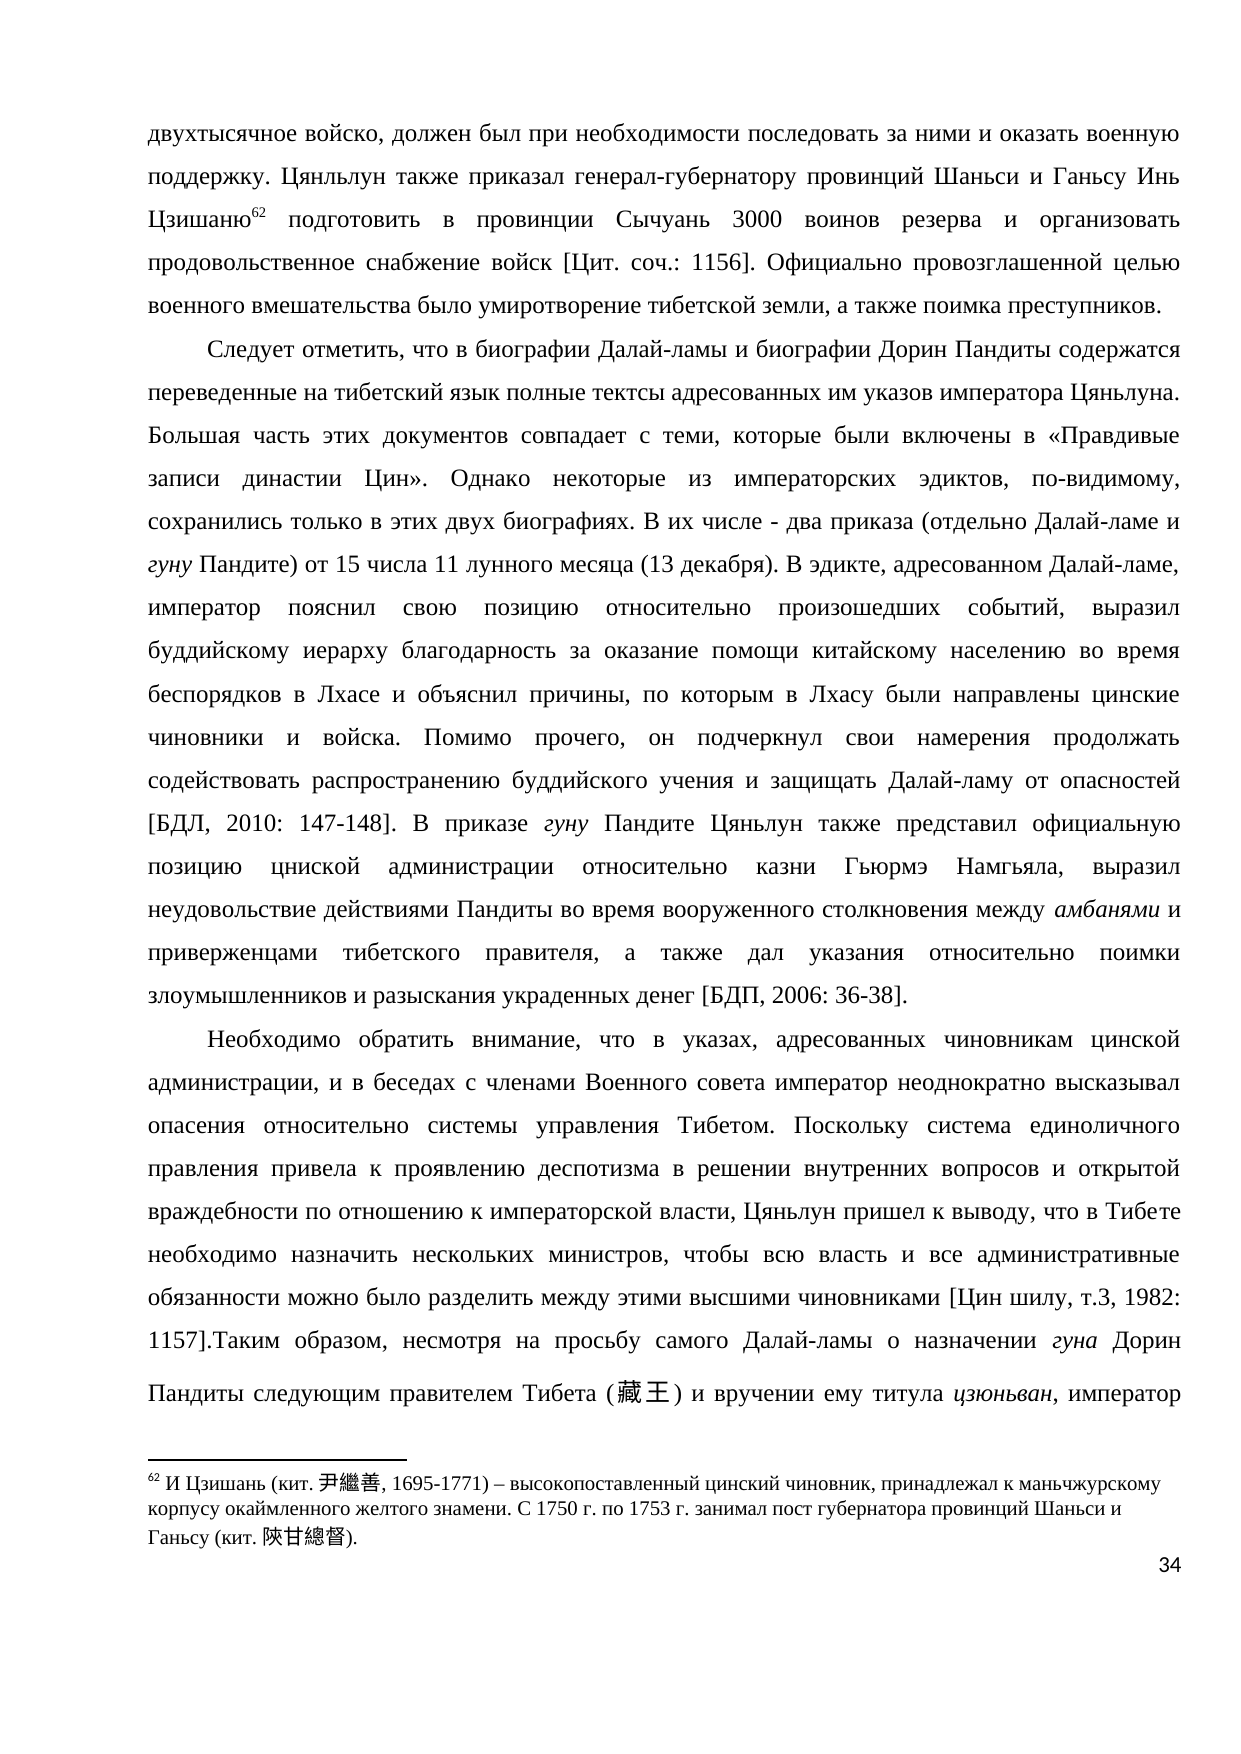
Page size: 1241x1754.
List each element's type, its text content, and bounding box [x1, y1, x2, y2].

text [148, 1024, 1181, 1409]
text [148, 118, 1181, 319]
text Следует отметить, что в биографии Далай-ламы и биографии Дорин Пандиты содержатся переведенные на тибетский язык полные тектсы адресованных им указов императора Цяньлуна. Большая часть этих документов совпадает с теми, которые были включены в «Правдивые записи династии Цин». Однако некоторые из императорских эдиктов, по-видимому, сохранились только в этих двух биографиях. В их числе - два приказа (отдельно Далай-ламе и гуну Пандите) от 15 числа 11 лунного месяца (13 декабря). В эдикте, адресованном Далай-ламе, император пояснил свою позицию относительно произошедших событий, выразил буддийскому иерарху благодарность за оказание помощи китайскому населению во время беспорядков в Лхасе и объяснил причины, по которым в Лхасу были направлены цинские чиновники и войска. Помимо прочего, он подчеркнул свои намерения продолжать содействовать распространению буддийского учения и защищать Далай-ламу от опасностей [БДЛ, 2010: 147-148]. В приказе гуну Пандите Цяньлун также представил официальную позицию цниской администрации относительно казни Гьюрмэ Намгьяла, выразил неудовольствие действиями Пандиты во время вооруженного столкновения между амбанями и приверженцами тибетского правителя, а также дал указания относительно поимки злоумышленников и разыскания украденных денег [БДП, 2006: 36-38]. [148, 334, 1181, 1009]
